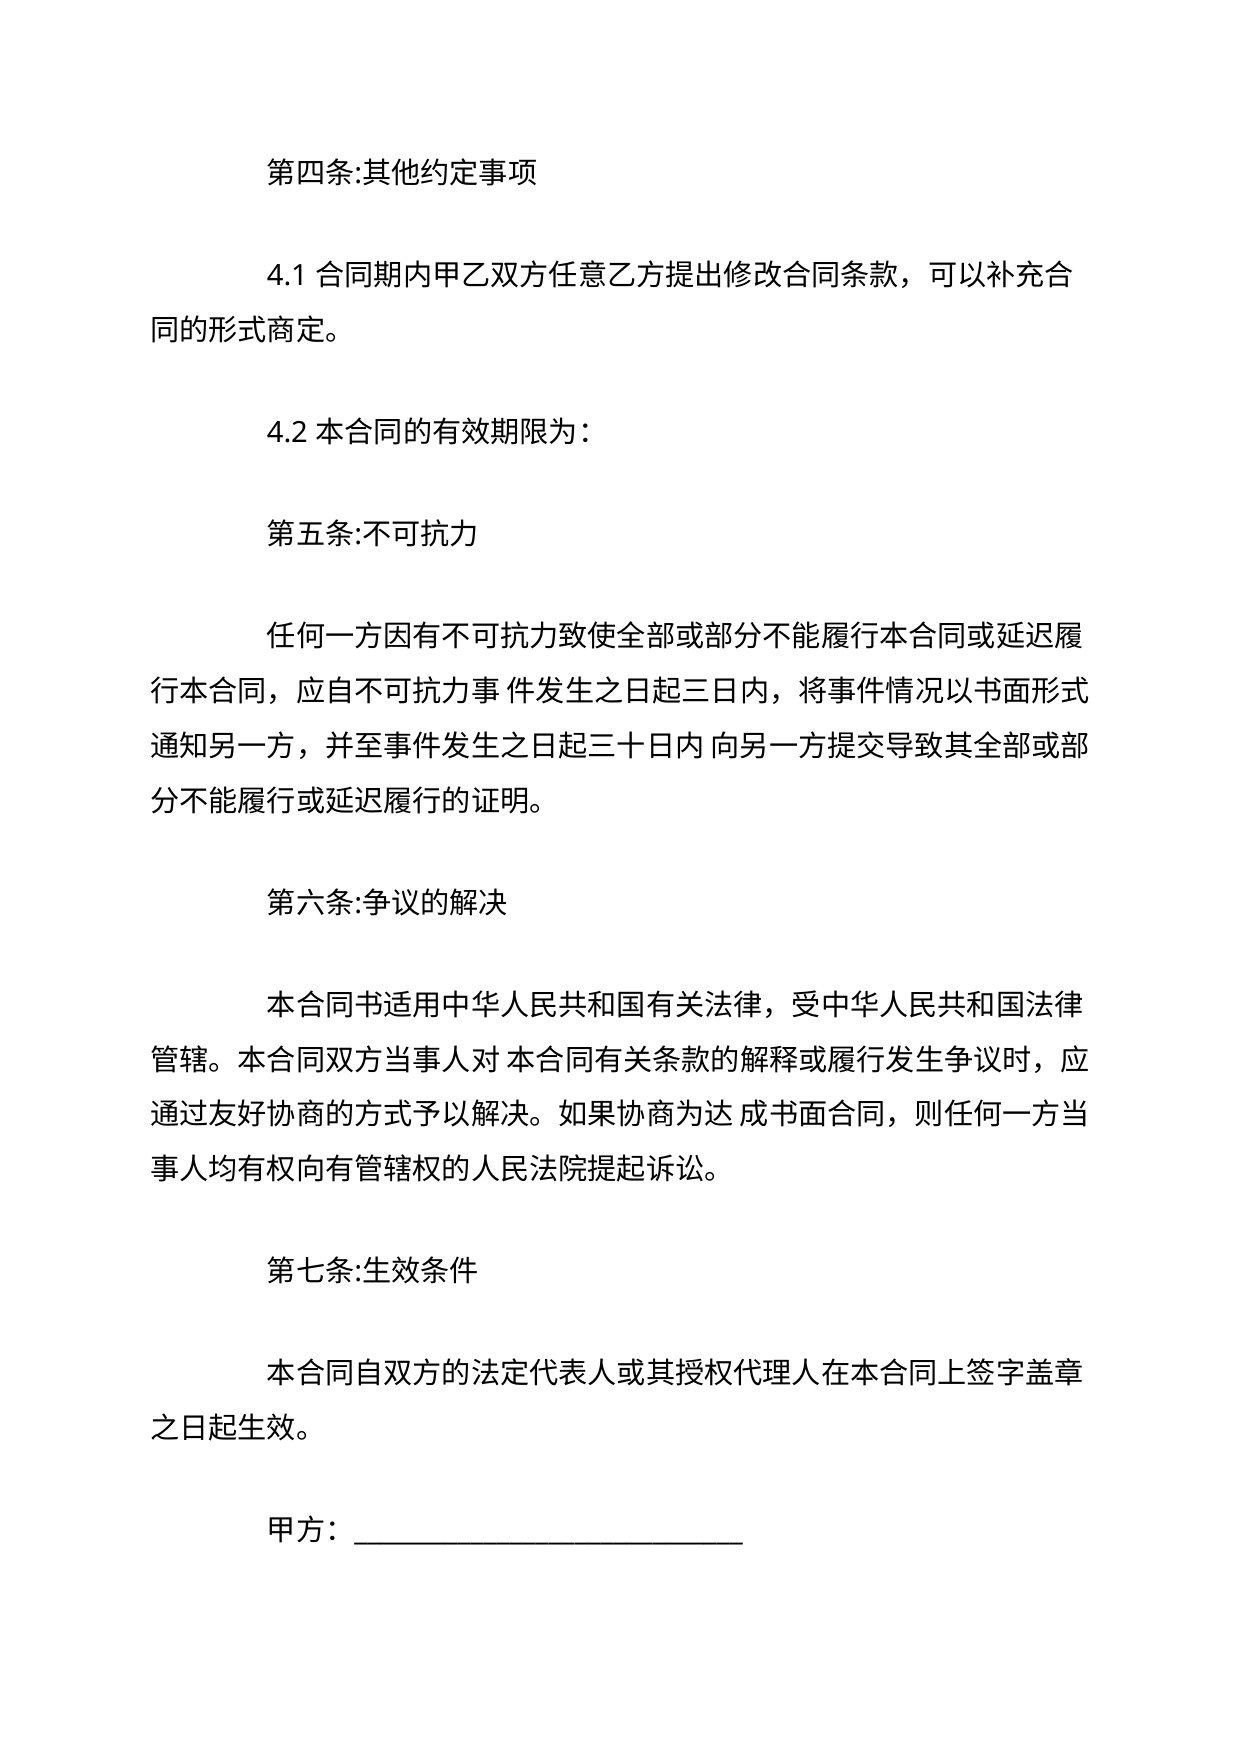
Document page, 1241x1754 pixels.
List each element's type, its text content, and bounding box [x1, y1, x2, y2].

text 4.1 合同期内甲乙双方任意乙方提出修改合同条款，可以补充合同的形式商定。 [150, 252, 1090, 349]
text 本合同书适用中华人民共和国有关法律，受中华人民共和国法律管辖。本合同双方当事人对 本合同有关条款的解释或履行发生争议时，应通过友好协商的方式予以解决。如果协商为达 成书面合同，则任何一方当事人均有权向有管辖权的人民法院提起诉讼。 [150, 981, 1090, 1188]
text 第四条:其他约定事项 [150, 150, 1090, 192]
text 4.2 本合同的有效期限为： [150, 409, 1090, 451]
text 本合同自双方的法定代表人或其授权代理人在本合同上签字盖章之日起生效。 [150, 1349, 1090, 1447]
text 第七条:生效条件 [150, 1248, 1090, 1290]
text 甲方：______________________________ [150, 1506, 1090, 1549]
text 第六条:争议的解决 [150, 879, 1090, 922]
text 任何一方因有不可抗力致使全部或部分不能履行本合同或延迟履行本合同，应自不可抗力事 件发生之日起三日内，将事件情况以书面形式通知另一方，并至事件发生之日起三十日内 向另一方提交导致其全部或部分不能履行或延迟履行的证明。 [150, 613, 1090, 820]
text 第五条:不可抗力 [150, 511, 1090, 553]
